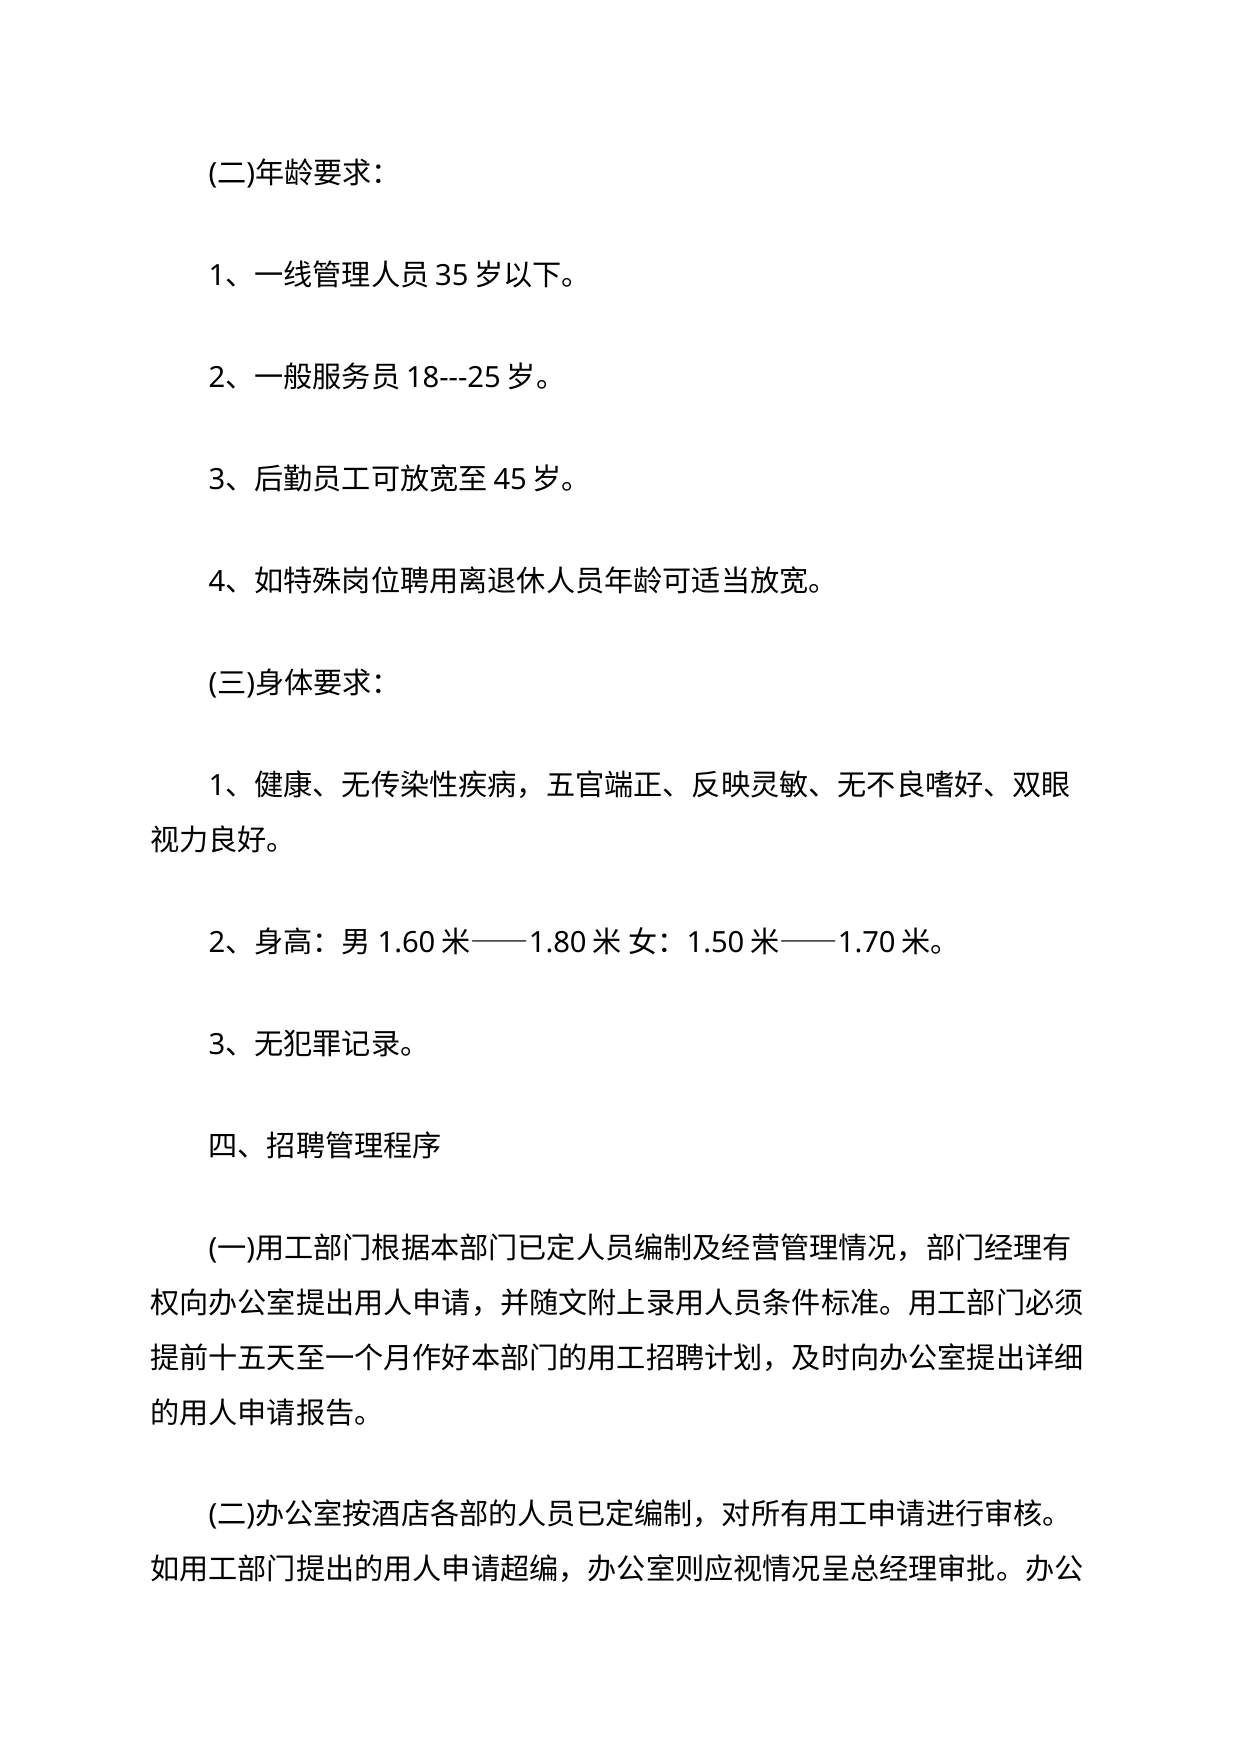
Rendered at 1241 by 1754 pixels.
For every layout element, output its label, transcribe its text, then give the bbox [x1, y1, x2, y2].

text 1、一线管理人员35岁以下。 [150, 252, 1090, 294]
text (一)用工部门根据本部门已定人员编制及经营管理情况，部门经理有权向办公室提出用人申请，并随文附上录用人员条件标准。用工部门必须提前十五天至一个月作好本部门的用工招聘计划，及时向办公室提出详细的用人申请报告。 [150, 1224, 1090, 1431]
text 2、一般服务员18---25岁。 [150, 354, 1090, 396]
text 1、健康、无传染性疾病，五官端正、反映灵敏、无不良嗜好、双眼视力良好。 [150, 762, 1090, 859]
text 2、身高：男 1.60米——1.80米 女：1.50米——1.70米。 [150, 919, 1090, 961]
text (三)身体要求： [150, 660, 1090, 702]
text 四、招聘管理程序 [150, 1123, 1090, 1165]
text (二)年龄要求： [150, 150, 1090, 192]
text 3、后勤员工可放宽至45岁。 [150, 456, 1090, 498]
text 4、如特殊岗位聘用离退休人员年龄可适当放宽。 [150, 558, 1090, 600]
text 3、无犯罪记录。 [150, 1021, 1090, 1063]
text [150, 1491, 1090, 1588]
